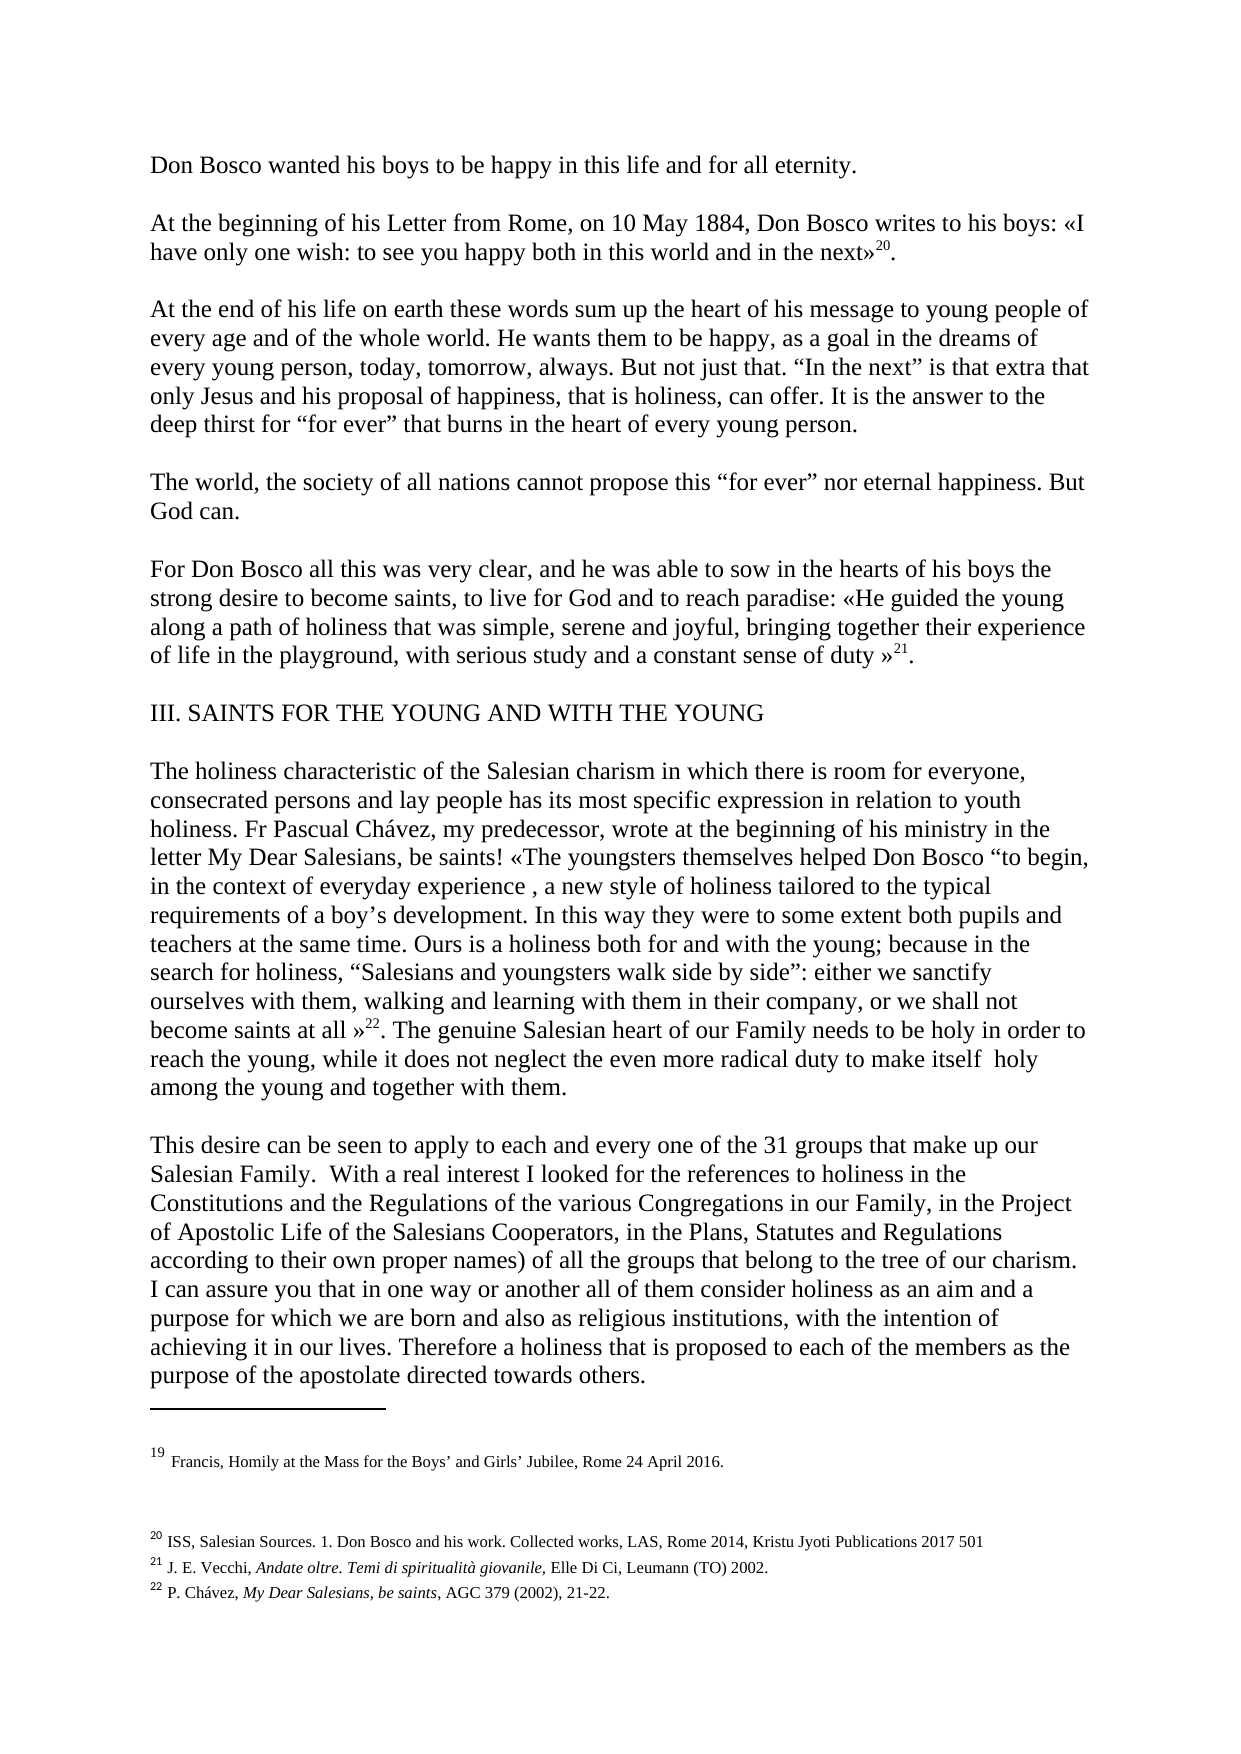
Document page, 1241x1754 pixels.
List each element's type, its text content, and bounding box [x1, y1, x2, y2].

text III. SAINTS FOR THE YOUNG AND WITH THE YOUNG [150, 698, 1090, 727]
text For Don Bosco all this was very clear, and he was able to sow in the hearts of his boys the strong desire to become saints, to live for God and to reach paradise: «He guided the young along a path of holiness that was simple, serene and joyful, bringing together their experience of life in the playground, with serious study and a constant sense of duty ». [150, 554, 1090, 669]
text Don Bosco wanted his boys to be happy in this life and for all eternity. [150, 150, 1090, 179]
text At the beginning of his Letter from Rome, on 10 May 1884, Don Bosco writes to his boys: «I have only one wish: to see you happy both in this world and in the next». [150, 208, 1090, 265]
text The world, the society of all nations cannot propose this “for ever” nor eternal happiness. But God can. [150, 467, 1090, 525]
text This desire can be seen to apply to each and every one of the 31 groups that make up our Salesian Family. With a real interest I looked for the references to holiness in the Constitutions and the Regulations of the various Congregations in our Family, in the Project of Apostolic Life of the Salesians Cooperators, in the Plans, Statutes and Regulations according to their own proper names) of all the groups that belong to the tree of our charism. I can assure you that in one way or another all of them consider holiness as an aim and a purpose for which we are born and also as religious institutions, with the intention of achieving it in our lives. Therefore a holiness that is proposed to each of the members as the purpose of the apostolate directed towards others. [150, 1130, 1090, 1389]
text At the end of his life on earth these words sum up the heart of his message to young people of every age and of the whole world. He wants them to be happy, as a goal in the dreams of every young person, today, tomorrow, always. But not just that. “In the next” is that extra that only Jesus and his proposal of happiness, that is holiness, can offer. It is the answer to the deep thirst for “for ever” that burns in the heart of every young person. [150, 294, 1090, 438]
text The holiness characteristic of the Salesian charism in which there is room for everyone, consecrated persons and lay people has its most specific expression in relation to youth holiness. Fr Pascual Chávez, my predecessor, wrote at the beginning of his ministry in the letter My Dear Salesians, be saints! «The youngsters themselves helped Don Bosco “to begin, in the context of everyday experience , a new style of holiness tailored to the typical requirements of a boy’s development. In this way they were to some extent both pupils and teachers at the same time. Ours is a holiness both for and with the young; because in the search for holiness, “Salesians and youngsters walk side by side”: either we sanctify ourselves with them, walking and learning with them in their company, or we shall not become saints at all ». The genuine Salesian heart of our Family needs to be holy in order to reach the young, while it does not neglect the even more radical duty to make itself holy among the young and together with them. [150, 756, 1090, 1101]
